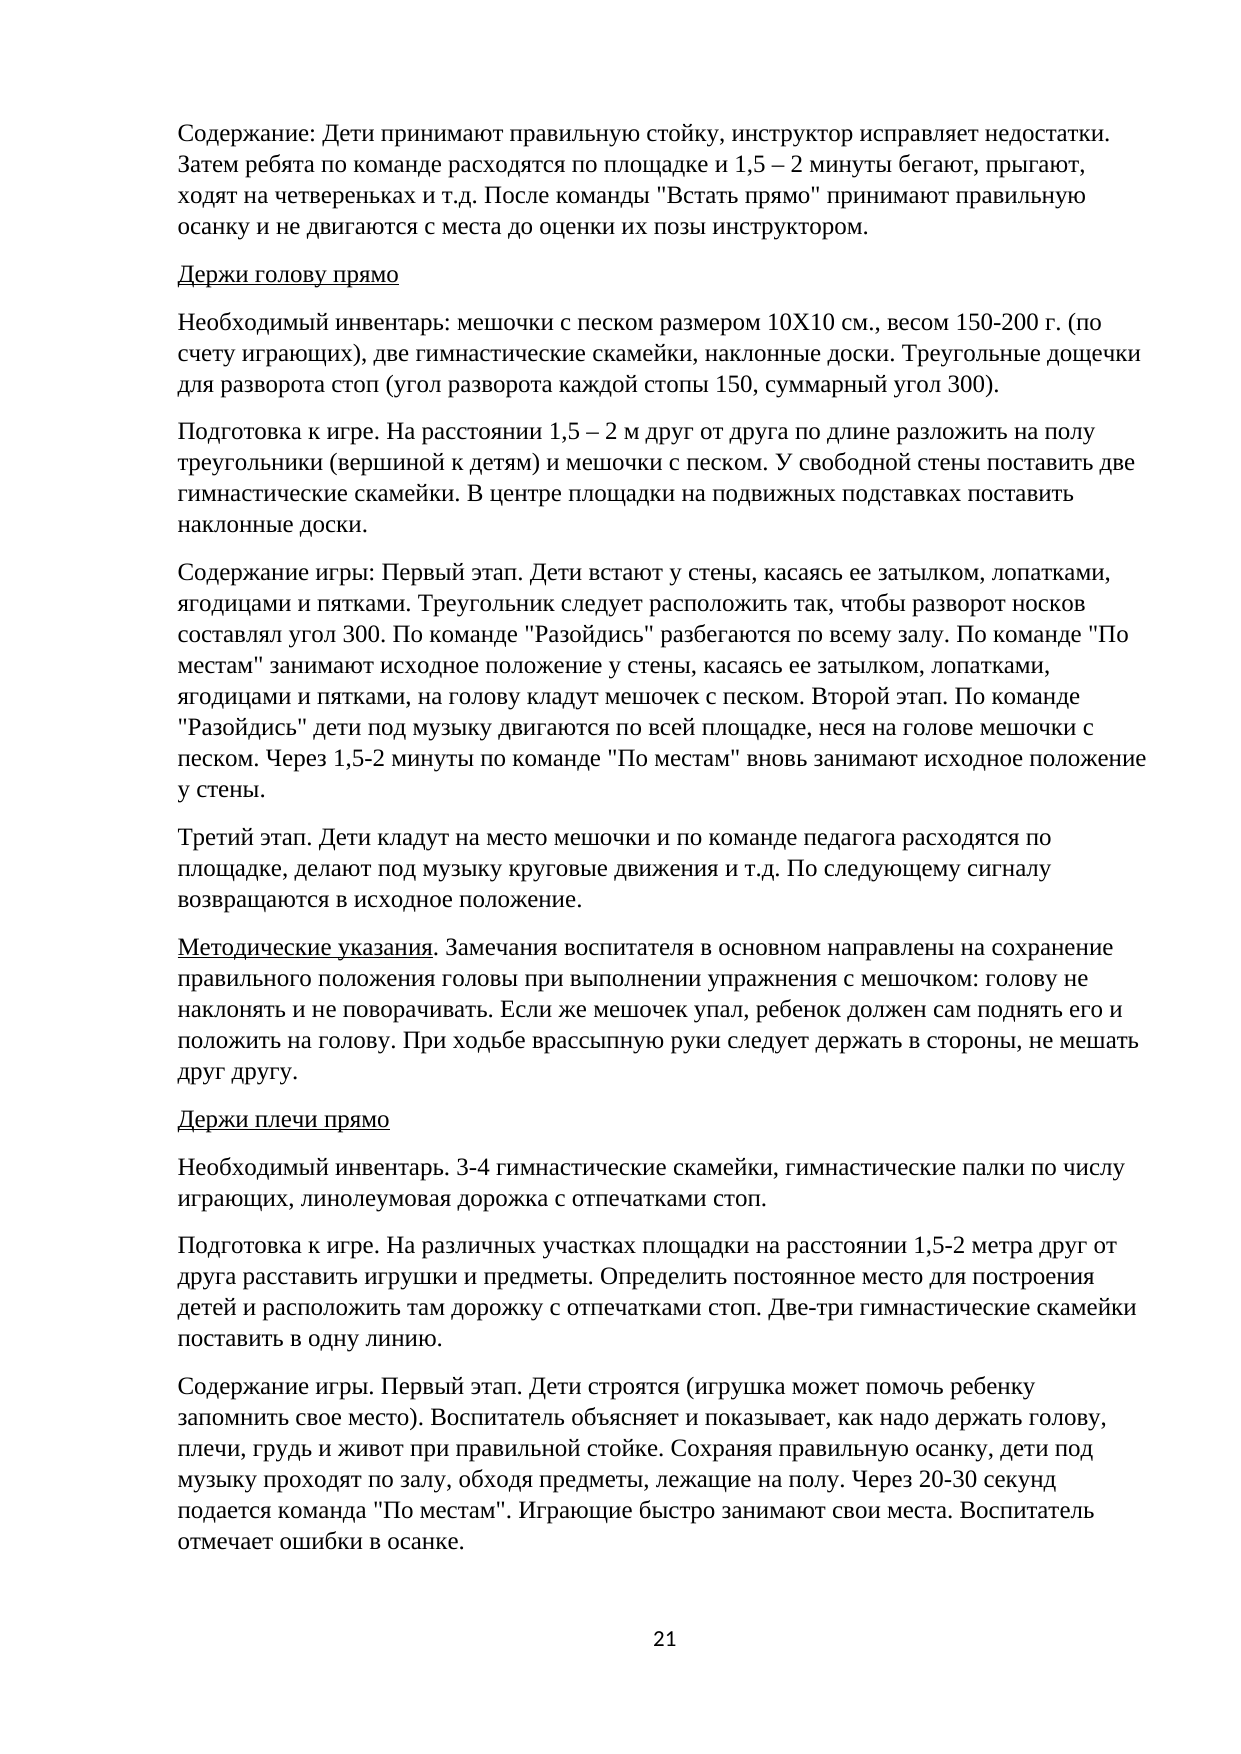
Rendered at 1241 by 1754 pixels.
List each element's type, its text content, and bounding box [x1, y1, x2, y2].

text Содержание игры: Первый этап. Дети встают у стены, касаясь ее затылком, лопатками, ягодицами и пятками. Треугольник следует расположить так, чтобы разворот носков составлял угол 300. По команде "Разойдись" разбегаются по всему залу. По команде "По местам" занимают исходное положение у стены, касаясь ее затылком, лопатками, ягодицами и пятками, на голову кладут мешочек с песком. Второй этап. По команде "Разойдись" дети под музыку двигаются по всей площадке, неся на голове мешочки с песком. Через 1,5-2 минуты по команде "По местам" вновь занимают исходное положение у стены. [177, 557, 1152, 803]
text Необходимый инвентарь: мешочки с песком размером 10Х10 см., весом 150-200 г. (по счету играющих), две гимнастические скамейки, наклонные доски. Треугольные дощечки для разворота стоп (угол разворота каждой стопы 150, суммарный угол 300). [177, 307, 1152, 397]
text Подготовка к игре. На расстоянии 1,5 – 2 м друг от друга по длине разложить на полу треугольники (вершиной к детям) и мешочки с песком. У свободной стены поставить две гимнастические скамейки. В центре площадки на подвижных подставках поставить наклонные доски. [177, 416, 1152, 538]
text Подготовка к игре. На различных участках площадки на расстоянии 1,5-2 метра друг от друга расставить игрушки и предметы. Определить постоянное место для построения детей и расположить там дорожку с отпечатками стоп. Две-три гимнастические скамейки поставить в одну линию. [177, 1230, 1152, 1352]
text Содержание игры. Первый этап. Дети строятся (игрушка может помочь ребенку запомнить свое место). Воспитатель объясняет и показывает, как надо держать голову, плечи, грудь и живот при правильной стойке. Сохраняя правильную осанку, дети под музыку проходят по залу, обходя предметы, лежащие на полу. Через 20-30 секунд подается команда "По местам". Играющие быстро занимают свои места. Воспитатель отмечает ошибки в осанке. [177, 1371, 1152, 1555]
text Содержание: Дети принимают правильную стойку, инструктор исправляет недостатки. Затем ребята по команде расходятся по площадке и 1,5 – 2 минуты бегают, прыгают, ходят на четвереньках и т.д. После команды "Встать прямо" принимают правильную осанку и не двигаются с места до оценки их позы инструктором. [177, 118, 1152, 240]
text Держи голову прямо [177, 259, 1152, 288]
text Необходимый инвентарь. 3-4 гимнастические скамейки, гимнастические палки по числу играющих, линолеумовая дорожка с отпечатками стоп. [177, 1152, 1152, 1211]
text Методические указания. Замечания воспитателя в основном направлены на сохранение правильного положения головы при выполнении упражнения с мешочком: голову не наклонять и не поворачивать. Если же мешочек упал, ребенок должен сам поднять его и положить на голову. При ходьбе врассыпную руки следует держать в стороны, не мешать друг другу. [177, 932, 1152, 1085]
text Держи плечи прямо [177, 1104, 1152, 1133]
text Третий этап. Дети кладут на место мешочки и по команде педагога расходятся по площадке, делают под музыку круговые движения и т.д. По следующему сигналу возвращаются в исходное положение. [177, 822, 1152, 913]
